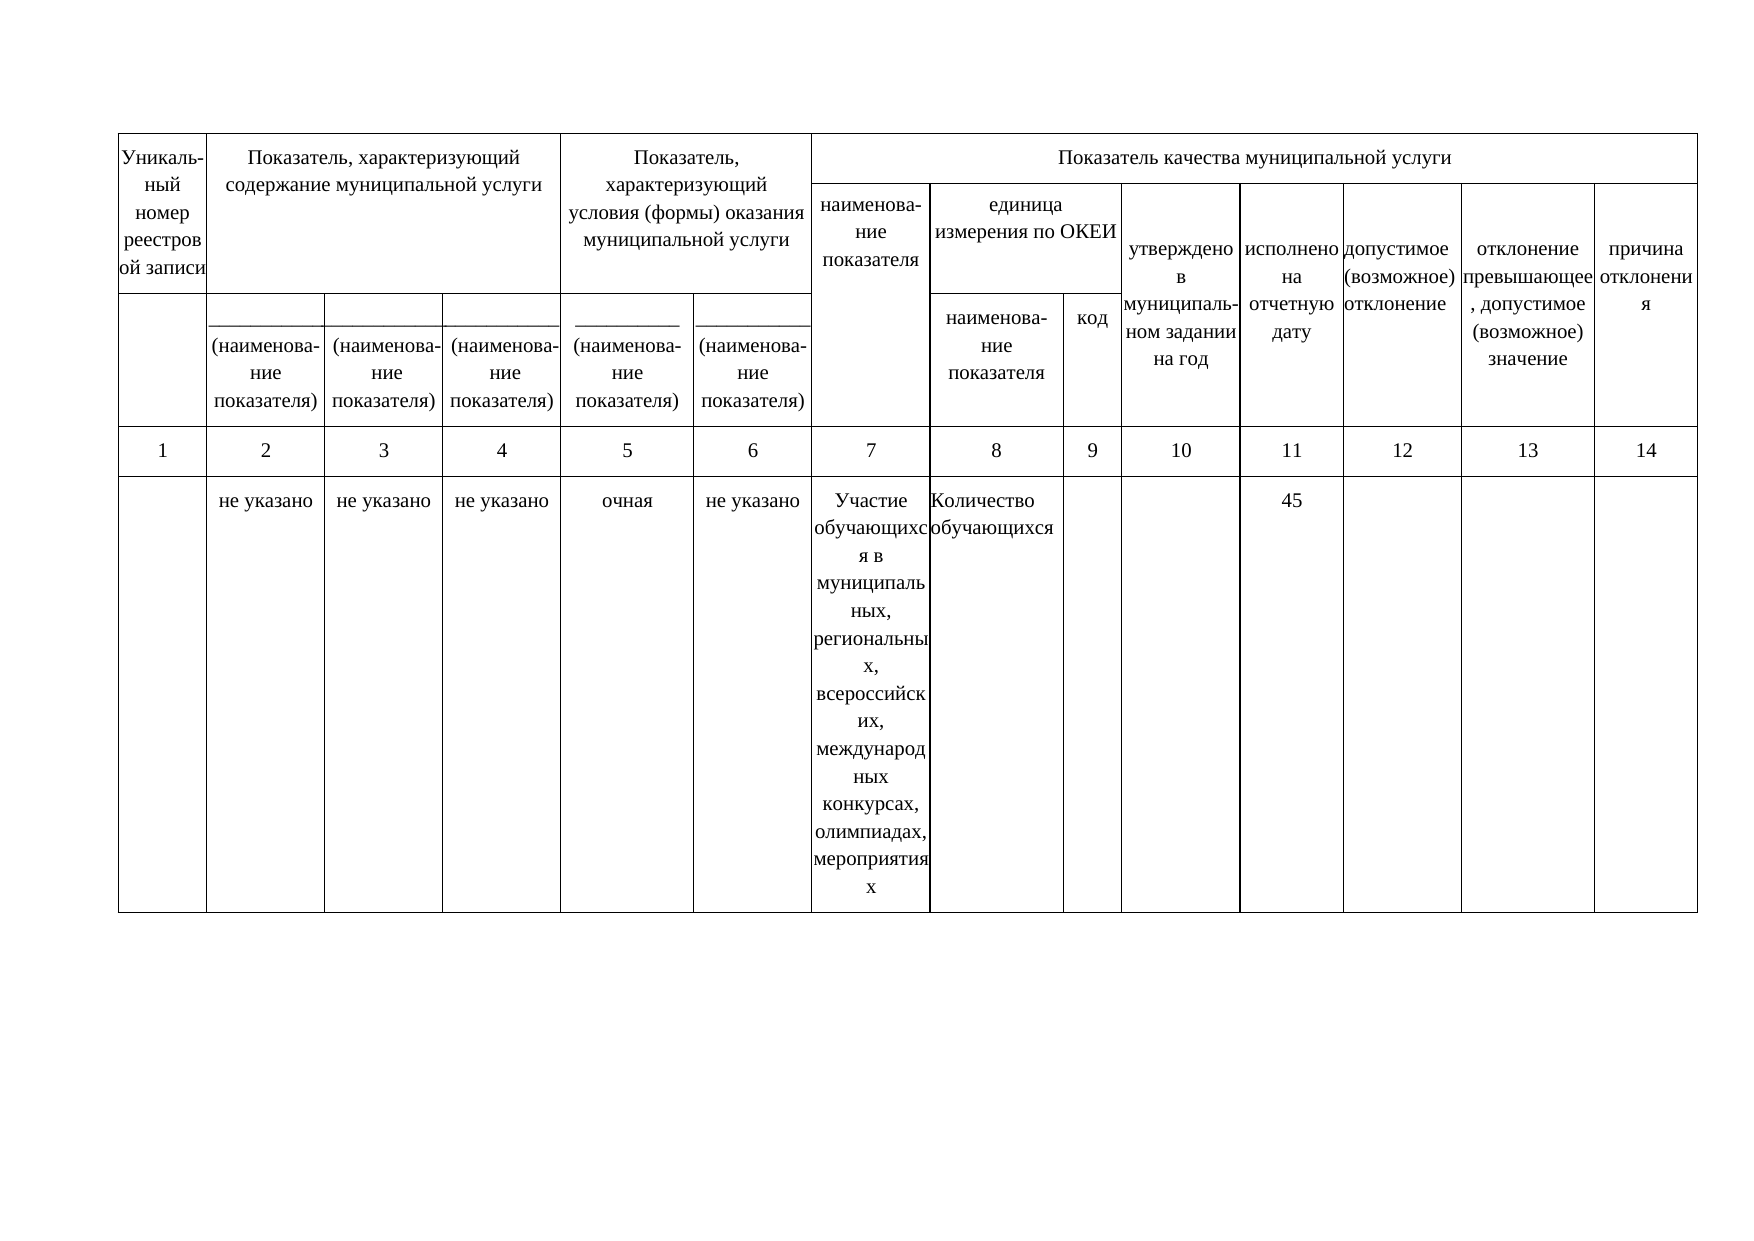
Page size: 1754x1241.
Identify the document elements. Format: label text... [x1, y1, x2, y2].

table_header Показатель, характеризующий содержание муниципальной услуги [207, 134, 560, 293]
table_cell 9 [1064, 427, 1121, 476]
table_cell отклонение превышающее, допустимое (возможное) значение [1462, 227, 1594, 426]
table_cell ___________ (наименова- ние показателя) [443, 294, 560, 426]
table_cell 1 [119, 427, 206, 476]
table_cell [1344, 184, 1461, 227]
table_cell ___________ (наименова-ние показателя) [207, 294, 324, 426]
table_cell ____________ (наименова- ние показателя) [325, 294, 442, 326]
table_cell допустимое (возможное) отклонение [1344, 227, 1461, 426]
table_cell 11 [1241, 427, 1343, 476]
table_cell причина отклонения [1595, 227, 1697, 426]
table_cell код [1064, 294, 1121, 426]
table_cell наименова-ние показателя [812, 184, 929, 426]
table_cell не указано [443, 477, 560, 912]
table_cell единица измерения по ОКЕИ [931, 184, 1121, 293]
table_cell 10 [1122, 427, 1239, 476]
table_header Уникаль-ный номер реестровой записи [119, 134, 206, 293]
table_cell 5 [561, 427, 693, 476]
table_header Показатель, характеризующий условия (формы) оказания муниципальной услуги [561, 134, 811, 293]
table_cell утверждено в муниципаль-ном задании на год [1122, 227, 1239, 426]
table_cell наименова-ние показателя [931, 294, 1063, 426]
table_cell [1344, 477, 1461, 912]
table_cell не указано [207, 477, 324, 912]
table_cell 13 [1462, 427, 1594, 476]
table_cell очная [561, 477, 693, 912]
table_cell Участие обучающихся в муниципальных, региональных, всероссийских, международных конкурсах, олимпиадах, мероприятиях [812, 477, 929, 912]
table_cell ____________ (наименова- ние показателя) [325, 327, 442, 426]
table_cell ___________ (наименова-ние показателя) [694, 294, 811, 426]
table_cell [1595, 184, 1697, 227]
table_header Показатель качества муниципальной услуги [812, 134, 1697, 183]
table_cell [1462, 477, 1594, 912]
table_cell 8 [931, 427, 1063, 476]
table_cell __________ (наименова- ние показателя) [561, 294, 693, 426]
table_cell [1122, 184, 1239, 227]
table_cell 45 [1241, 477, 1343, 912]
table_cell [119, 477, 206, 912]
table_cell 14 [1595, 427, 1697, 476]
table_cell [1064, 477, 1121, 912]
table_cell [1462, 184, 1594, 227]
table_cell не указано [325, 477, 442, 912]
table_cell 7 [812, 427, 929, 476]
table_cell 4 [443, 427, 560, 476]
table_cell Количество обучающихся [931, 477, 1063, 912]
table_cell [1241, 184, 1343, 227]
table_cell [119, 294, 206, 426]
table_cell 3 [325, 427, 442, 476]
table_cell не указано [694, 477, 811, 912]
table_cell [1122, 477, 1239, 912]
table_cell 2 [207, 427, 324, 476]
table_cell 6 [694, 427, 811, 476]
table_cell [1595, 477, 1697, 912]
table_cell 12 [1344, 427, 1461, 476]
table_cell исполнено на отчетную дату [1241, 227, 1343, 426]
